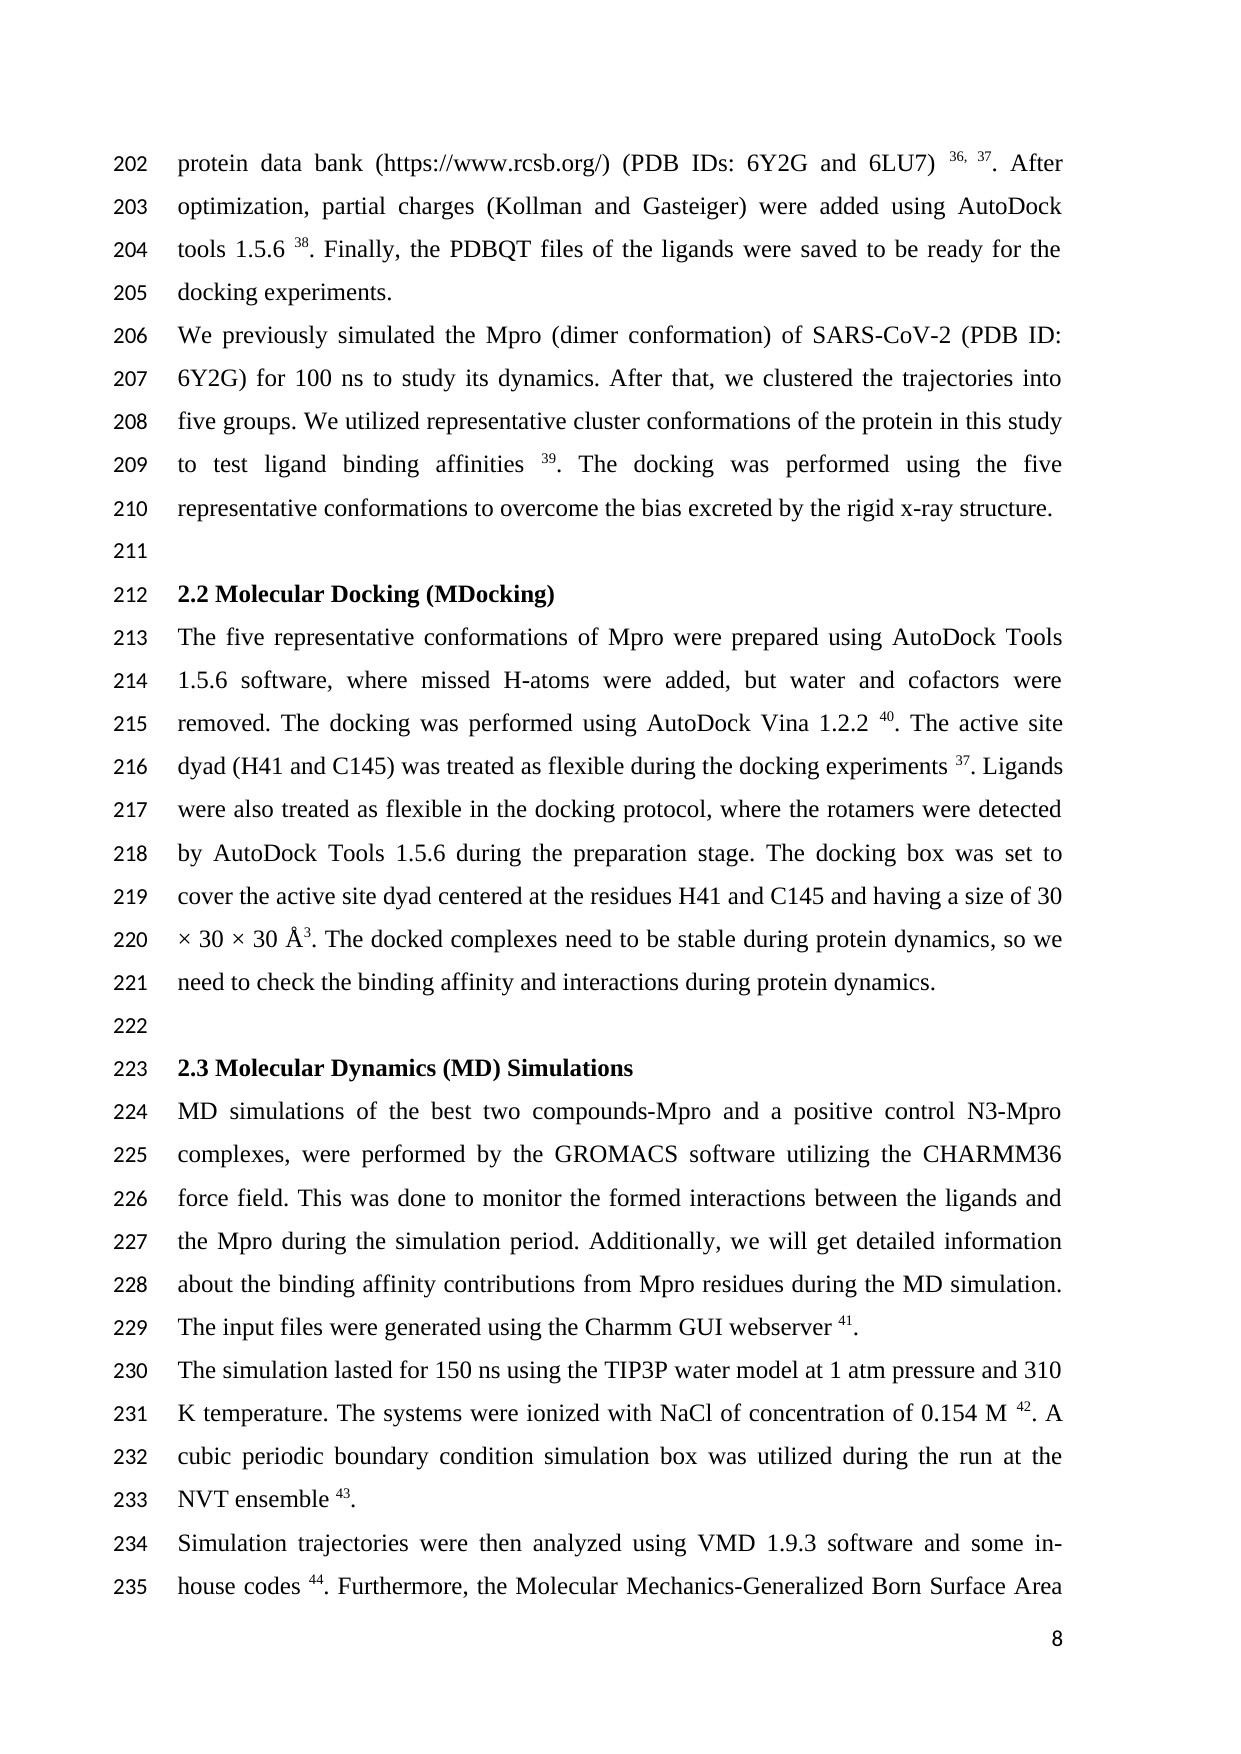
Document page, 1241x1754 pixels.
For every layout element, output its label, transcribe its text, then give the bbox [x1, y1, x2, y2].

text The five representative conformations of Mpro were prepared using AutoDock Tools 1.5.6 software, where missed H-atoms were added, but water and cofactors were removed. The docking was performed using AutoDock Vina 1.2.2 40. The active site dyad (H41 and C145) was treated as flexible during the docking experiments 37. Ligands were also treated as flexible in the docking protocol, where the rotamers were detected by AutoDock Tools 1.5.6 during the preparation stage. The docking box was set to cover the active site dyad centered at the residues H41 and C145 and having a size of 30 × 30 × 30 Å3. The docked complexes need to be stable during protein dynamics, so we need to check the binding affinity and interactions during protein dynamics. [177, 622, 1063, 996]
text MD simulations of the best two compounds-Mpro and a positive control N3-Mpro complexes, were performed by the GROMACS software utilizing the CHARMM36 force field. This was done to monitor the formed interactions between the ligands and the Mpro during the simulation period. Additionally, we will get detailed information about the binding affinity contributions from Mpro residues during the MD simulation. The input files were generated using the Charmm GUI webserver 41. [177, 1096, 1063, 1341]
text We previously simulated the Mpro (dimer conformation) of SARS-CoV-2 (PDB ID: 6Y2G) for 100 ns to study its dynamics. After that, we clustered the trajectories into five groups. We utilized representative cluster conformations of the protein in this study to test ligand binding affinities 39. The docking was performed using the five representative conformations to overcome the bias excreted by the rigid x-ray structure. [177, 320, 1063, 521]
text 2.3 Molecular Dynamics (MD) Simulations [177, 1053, 1063, 1082]
text 2.2 Molecular Docking (MDocking) [177, 579, 1063, 608]
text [177, 1528, 1063, 1599]
text The simulation lasted for 150 ns using the TIP3P water model at 1 atm pressure and 310 K temperature. The systems were ionized with NaCl of concentration of 0.154 M 42. A cubic periodic boundary condition simulation box was utilized during the run at the NVT ensemble 43. [177, 1355, 1063, 1513]
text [177, 148, 1063, 306]
